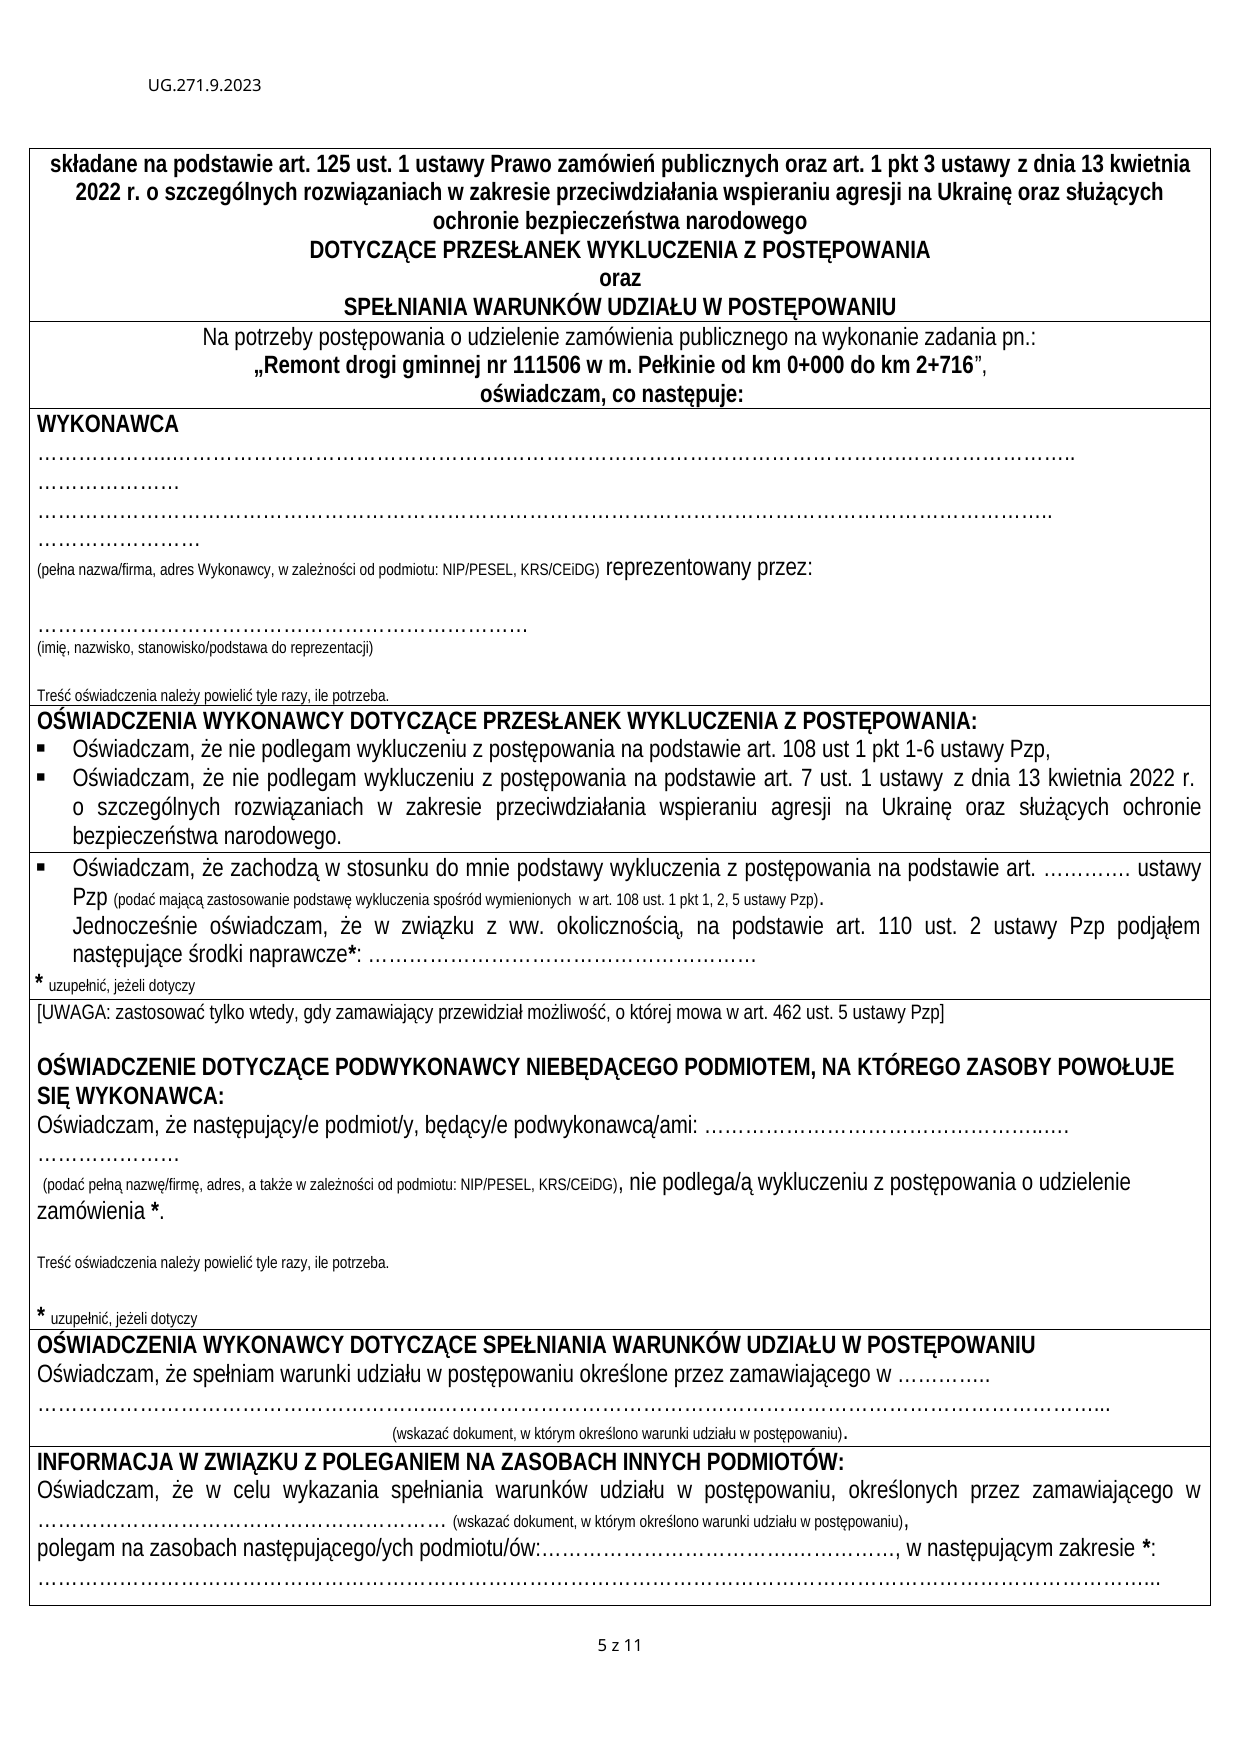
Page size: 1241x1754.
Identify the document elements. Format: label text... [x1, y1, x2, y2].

table_cell [UWAGA: zastosować tylko wtedy, gdy zamawiający przewidział możliwość, o której mowa w art. 462 ust. 5 ustawy Pzp] OŚWIADCZENIE DOTYCZĄCE PODWYKONAWCY NIEBĘDĄCEGO PODMIOTEM, NA KTÓREGO ZASOBY POWOŁUJE SIĘ WYKONAWCA: Oświadczam, że następujący/e podmiot/y, będący/e podwykonawcą/ami: …………………………………………..….………………… (podać pełną nazwę/firmę, adres, a także w zależności od podmiotu: NIP/PESEL, KRS/CEiDG), nie podlega/ą wykluczeniu z postępowania o udzielenie zamówienia *. Treść oświadczenia należy powielić tyle razy, ile potrzeba. * uzupełnić, jeżeli dotyczy [30, 1000, 1210, 1329]
table_cell Oświadczam, że zachodzą w stosunku do mnie podstawy wykluczenia z postępowania na podstawie art. …………. ustawy Pzp (podać mającą zastosowanie podstawę wykluczenia spośród wymienionych w art. 108 ust. 1 pkt 1, 2, 5 ustawy Pzp). Jednocześnie oświadczam, że w związku z ww. okolicznością, na podstawie art. 110 ust. 2 ustawy Pzp podjąłem następujące środki naprawcze*: ………………………………………………… * uzupełnić, jeżeli dotyczy [30, 853, 1210, 999]
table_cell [30, 1447, 1210, 1605]
table_cell OŚWIADCZENIA WYKONAWCY DOTYCZĄCE PRZESŁANEK WYKLUCZENIA Z POSTĘPOWANIA: Oświadczam, że nie podlegam wykluczeniu z postępowania na podstawie art. 108 ust 1 pkt 1-6 ustawy Pzp, Oświadczam, że nie podlegam wykluczeniu z postępowania na podstawie art. 7 ust. 1 ustawy z dnia 13 kwietnia 2022 r. o szczególnych rozwiązaniach w zakresie przeciwdziałania wspieraniu agresji na Ukrainę oraz służących ochronie bezpieczeństwa narodowego. [30, 706, 1210, 852]
table_cell Na potrzeby postępowania o udzielenie zamówienia publicznego na wykonanie zadania pn.: „Remont drogi gminnej nr 111506 w m. Pełkinie od km 0+000 do km 2+716”, oświadczam, co następuje: [30, 322, 1210, 408]
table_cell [30, 149, 1210, 321]
table_cell WYKONAWCA ………………..………………………………………….………………………………………………….……………………..………………… …………………………………………………………………………………………………………………………………..…………………… (pełna nazwa/firma, adres Wykonawcy, w zależności od podmiotu: NIP/PESEL, KRS/CEiDG) reprezentowany przez: ……………………………………………………………… (imię, nazwisko, stanowisko/podstawa do reprezentacji) Treść oświadczenia należy powielić tyle razy, ile potrzeba. [30, 409, 1210, 705]
table_cell OŚWIADCZENIA WYKONAWCY DOTYCZĄCE SPEŁNIANIA WARUNKÓW UDZIAŁU W POSTĘPOWANIU Oświadczam, że spełniam warunki udziału w postępowaniu określone przez zamawiającego w …………..…………………………………………………..……………………………………………………………………………………... (wskazać dokument, w którym określono warunki udziału w postępowaniu). [30, 1330, 1210, 1446]
